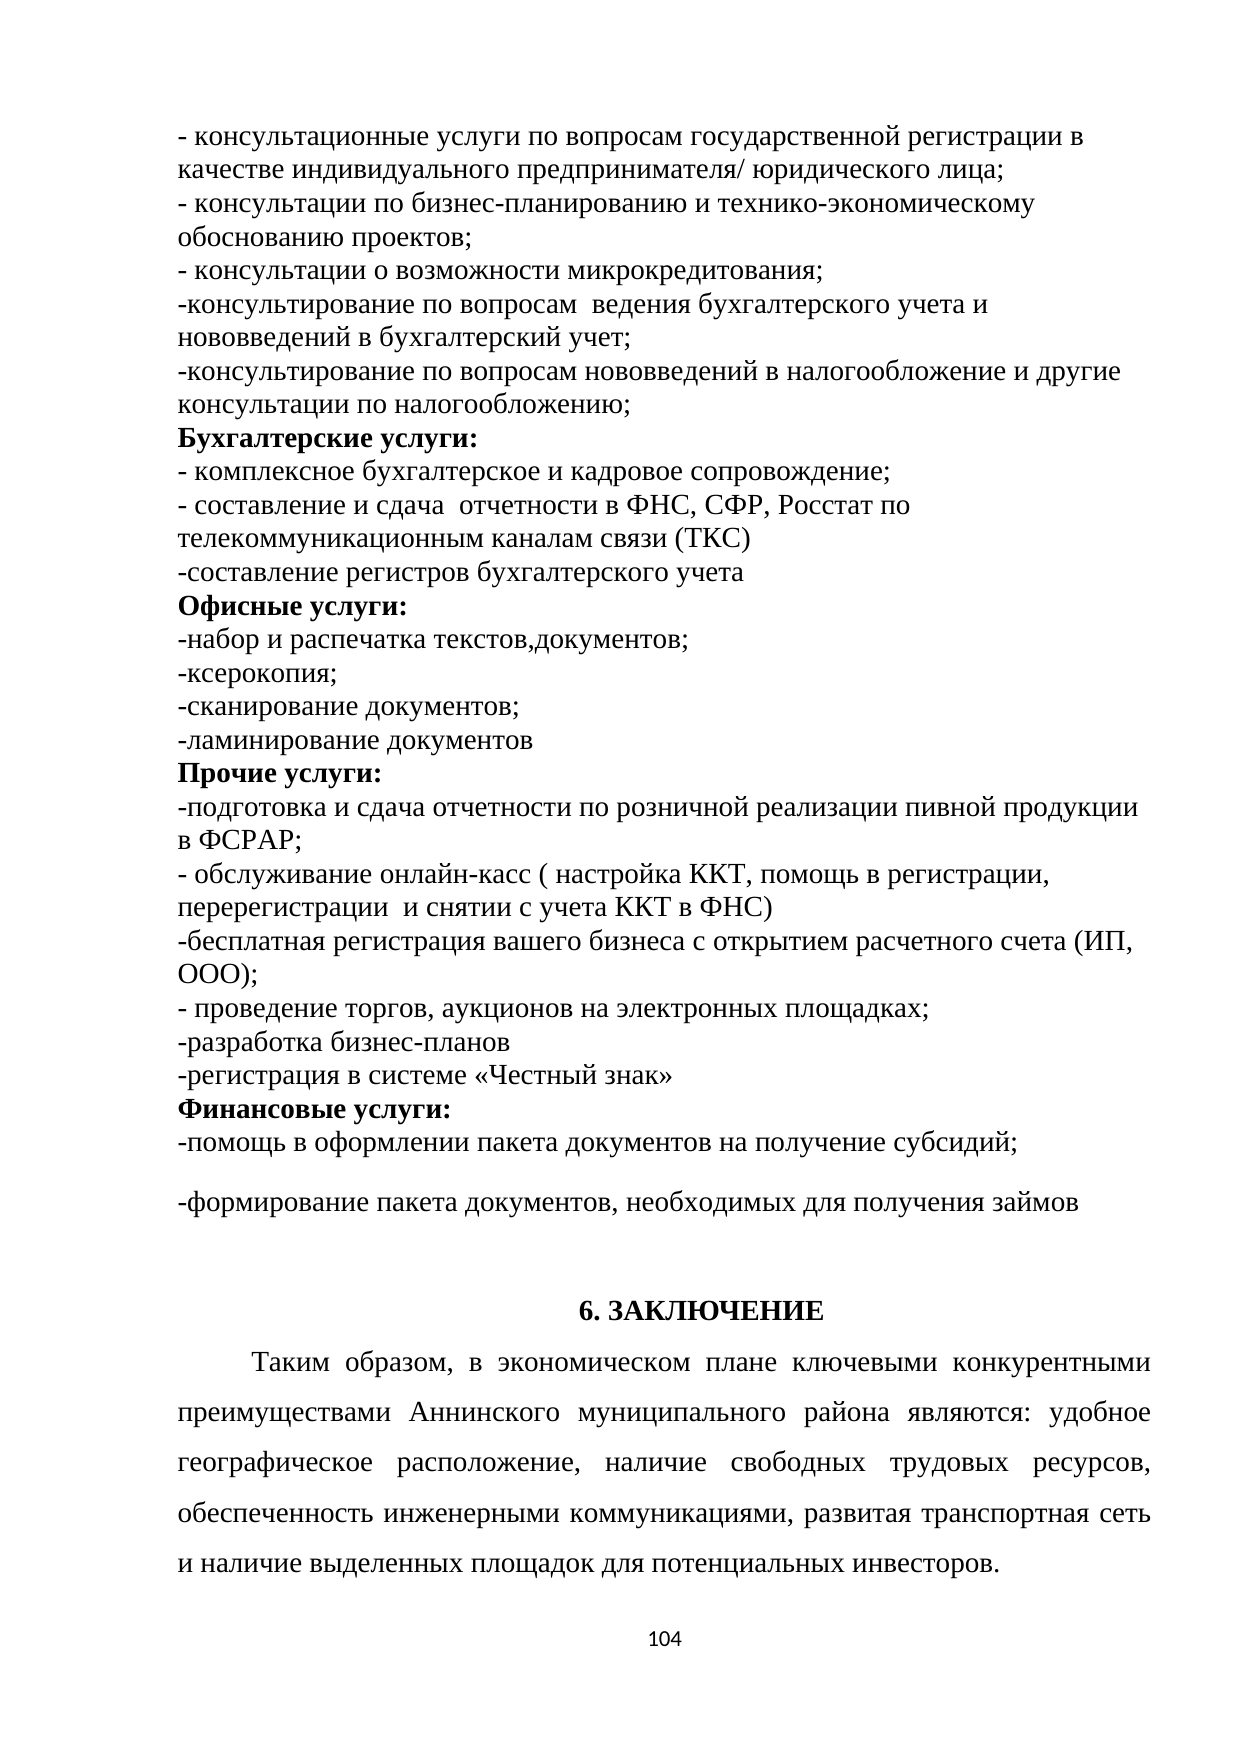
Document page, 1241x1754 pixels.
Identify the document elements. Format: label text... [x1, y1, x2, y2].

text Финансовые услуги: [177, 1091, 1152, 1124]
text - обслуживание онлайн-касс ( настройка ККТ, помощь в регистрации, перерегистрации и снятии с учета ККТ в ФНС) [177, 856, 1152, 923]
text -бесплатная регистрация вашего бизнеса с открытием расчетного счета (ИП, ООО); [177, 923, 1152, 990]
subtitle 6. ЗАКЛЮЧЕНИЕ [177, 1293, 1152, 1327]
text -ламинирование документов [177, 722, 1152, 755]
text -сканирование документов; [177, 688, 1152, 722]
text - проведение торгов, аукционов на электронных площадках; [177, 990, 1152, 1024]
text -регистрация в системе «Честный знак» [177, 1057, 1152, 1091]
text Прочие услуги: [177, 755, 1152, 789]
text -консультирование по вопросам ведения бухгалтерского учета и нововведений в бухгалтерский учет; [177, 286, 1152, 353]
text -помощь в оформлении пакета документов на получение субсидий; [177, 1124, 1152, 1158]
text - консультационные услуги по вопросам государственной регистрации в качестве индивидуального предпринимателя/ юридического лица; [177, 118, 1152, 185]
text -подготовка и сдача отчетности по розничной реализации пивной продукции в ФСРАР; [177, 789, 1152, 856]
text Таким образом, в экономическом плане ключевыми конкурентными преимуществами Аннинского муниципального района являются: удобное географическое расположение, наличие свободных трудовых ресурсов, обеспеченность инженерными коммуникациями, развитая транспортная сеть и наличие выделенных площадок для потенциальных инвесторов. [177, 1344, 1152, 1578]
text - консультации о возможности микрокредитования; [177, 252, 1152, 286]
text - составление и сдача отчетности в ФНС, СФР, Росстат по телекоммуникационным каналам связи (ТКС) [177, 487, 1152, 554]
text - консультации по бизнес-планированию и технико-экономическому обоснованию проектов; [177, 185, 1152, 252]
text - комплексное бухгалтерское и кадровое сопровождение; [177, 453, 1152, 487]
text -ксерокопия; [177, 655, 1152, 688]
text -составление регистров бухгалтерского учета [177, 554, 1152, 588]
text Офисные услуги: [177, 588, 1152, 621]
text -формирование пакета документов, необходимых для получения займов [177, 1184, 1152, 1217]
text Бухгалтерские услуги: [177, 420, 1152, 453]
text -набор и распечатка текстов,документов; [177, 621, 1152, 655]
text -консультирование по вопросам нововведений в налогообложение и другие консультации по налогообложению; [177, 353, 1152, 420]
text -разработка бизнес-планов [177, 1024, 1152, 1057]
